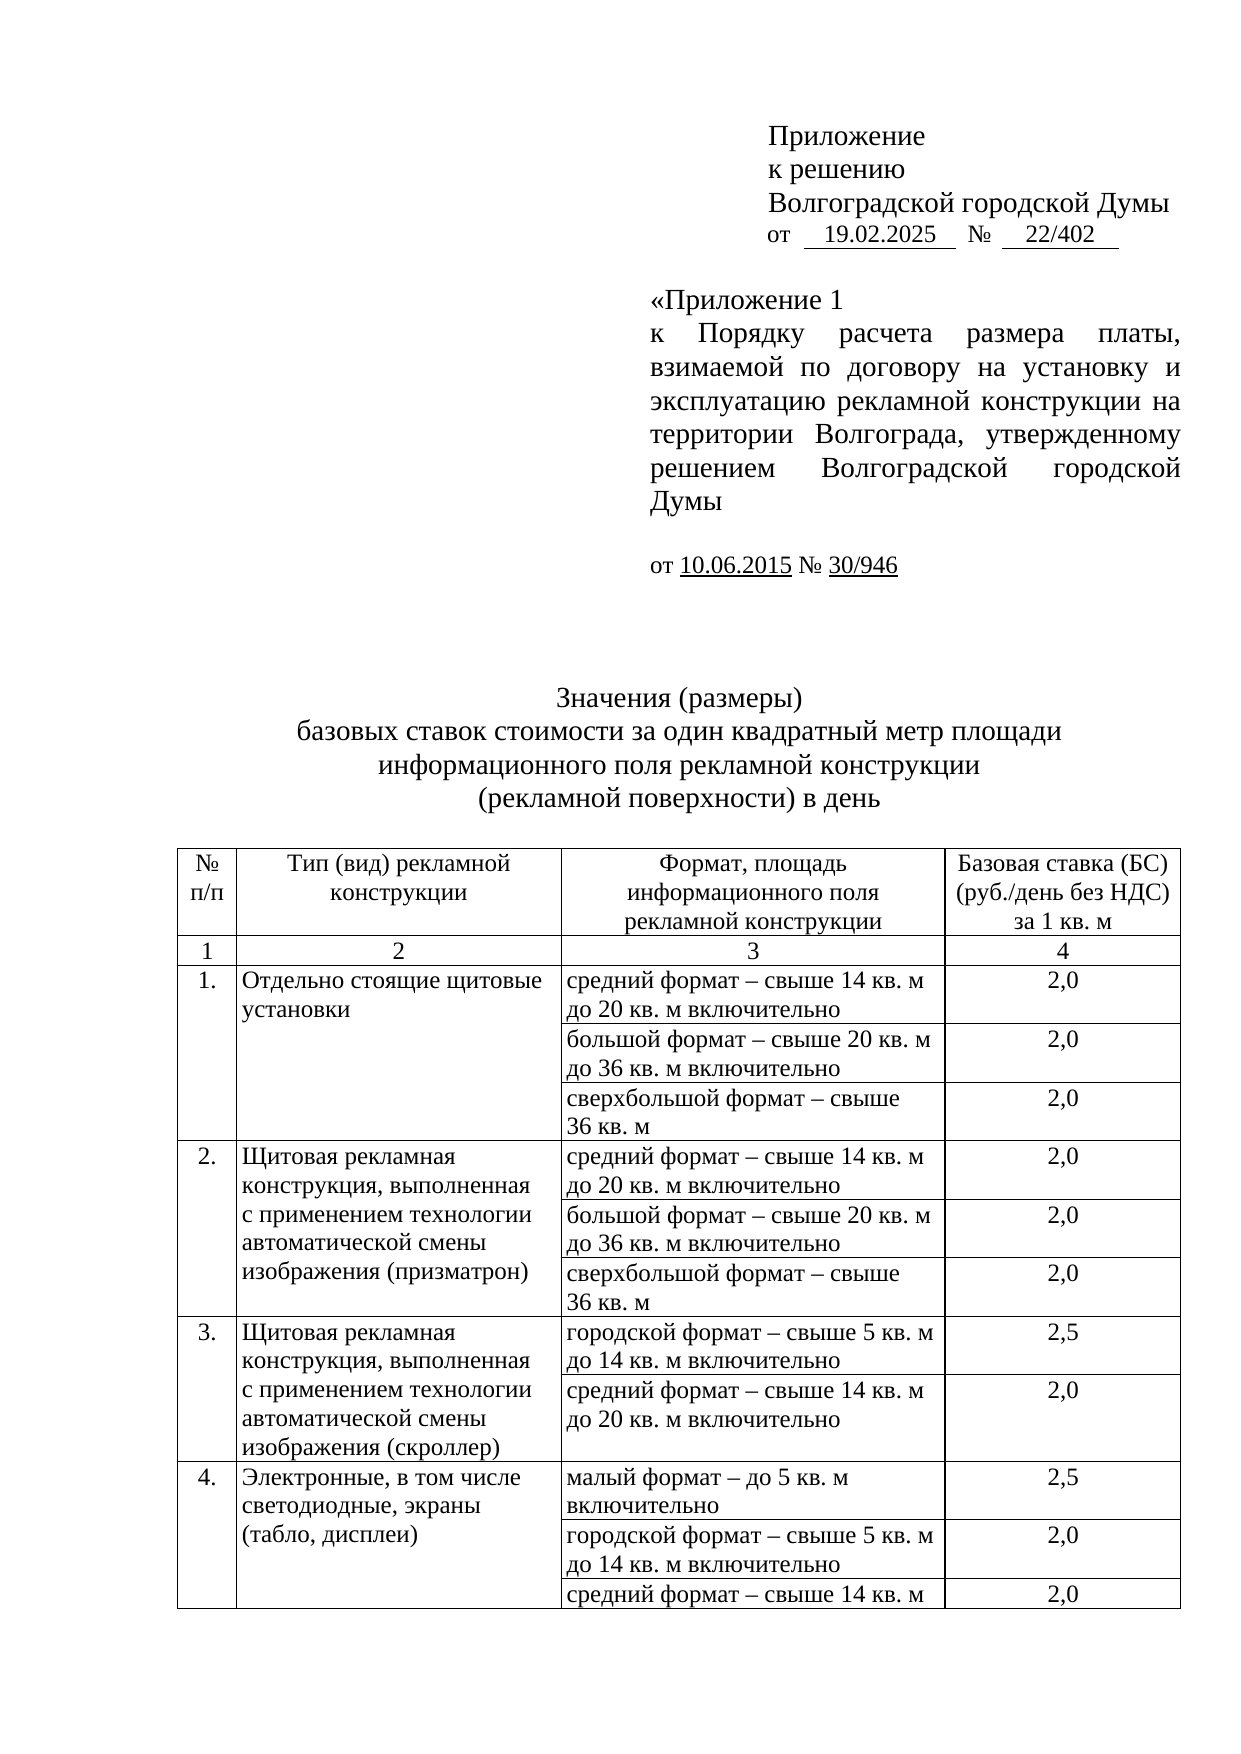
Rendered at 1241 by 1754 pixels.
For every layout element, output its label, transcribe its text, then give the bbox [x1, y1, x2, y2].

table_cell Отдельно стоящие щитовые установки [237, 966, 561, 1140]
table_header № [956, 219, 1002, 247]
text информационного поля рекламной конструкции [177, 747, 1181, 780]
table_cell 2,0 [946, 966, 1180, 1023]
table_cell Электронные, в том числе светодиодные, экраны (табло, дисплеи) [237, 1462, 561, 1607]
table_cell 1 [178, 936, 236, 964]
table_cell 2,0 [946, 1200, 1180, 1257]
table_header Базовая ставка (БС) (руб./день без НДС) за 1 кв. м [946, 849, 1180, 935]
table_cell большой формат – свыше 20 кв. м до 36 кв. м включительно [562, 1024, 944, 1082]
table_cell 2,0 [946, 1258, 1180, 1316]
table_cell 4 [946, 936, 1180, 964]
table_cell 2,0 [946, 1083, 1180, 1140]
table_header 19.02.2025 [804, 219, 956, 247]
table_header № п/п [178, 849, 236, 935]
table_cell 1. [178, 966, 236, 1140]
table_cell средний формат – свыше 14 кв. м до 20 кв. м включительно [562, 966, 944, 1023]
table_cell сверхбольшой формат – свыше 36 кв. м [562, 1258, 944, 1316]
table_cell малый формат – до 5 кв. м включительно [562, 1462, 944, 1519]
text к Порядку расчета размера платы, взимаемой по договору на установку и эксплуатацию рекламной конструкции на территории Волгограда, утвержденному решением Волгоградской городской Думы [650, 316, 1181, 517]
table_cell городской формат – свыше 5 кв. м до 14 кв. м включительно [562, 1520, 944, 1578]
table_cell 2,5 [946, 1317, 1180, 1374]
table_cell Щитовая рекламная конструкция, выполненная с применением технологии автоматической смены изображения (скроллер) [237, 1317, 561, 1461]
table_cell 2,5 [946, 1462, 1180, 1519]
table_header 22/402 [1002, 219, 1119, 247]
text к решению [768, 152, 1181, 185]
text «Приложение 1 [650, 282, 1181, 316]
table_cell 2 [237, 936, 561, 964]
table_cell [562, 1579, 944, 1607]
table_cell 2,0 [946, 1375, 1180, 1461]
table_cell Щитовая рекламная конструкция, выполненная с применением технологии автоматической смены изображения (призматрон) [237, 1141, 561, 1316]
table_cell 2. [178, 1141, 236, 1316]
table_cell 4. [178, 1462, 236, 1607]
table_cell средний формат – свыше 14 кв. м до 20 кв. м включительно [562, 1375, 944, 1461]
table_header от [753, 219, 804, 247]
text Приложение [768, 118, 1181, 152]
table_cell 2,0 [946, 1024, 1180, 1082]
table_header Тип (вид) рекламной конструкции [237, 849, 561, 935]
text Волгоградской городской Думы [768, 185, 1181, 219]
text от 10.06.2015 № 30/946 [650, 550, 1181, 579]
table_header Формат, площадь информационного поля рекламной конструкции [562, 849, 944, 935]
table_cell 2,0 [946, 1520, 1180, 1578]
table_cell средний формат – свыше 14 кв. м до 20 кв. м включительно [562, 1141, 944, 1199]
table_cell 2,0 [946, 1141, 1180, 1199]
table_cell сверхбольшой формат – свыше 36 кв. м [562, 1083, 944, 1140]
text Значения (размеры) [177, 680, 1181, 713]
table_cell большой формат – свыше 20 кв. м до 36 кв. м включительно [562, 1200, 944, 1257]
text базовых ставок стоимости за один квадратный метр площади [177, 713, 1181, 747]
table_cell 3 [562, 936, 944, 964]
text (рекламной поверхности) в день [177, 780, 1181, 814]
table_cell городской формат – свыше 5 кв. м до 14 кв. м включительно [562, 1317, 944, 1374]
table_cell 3. [178, 1317, 236, 1461]
table_cell 2,0 [946, 1579, 1180, 1607]
